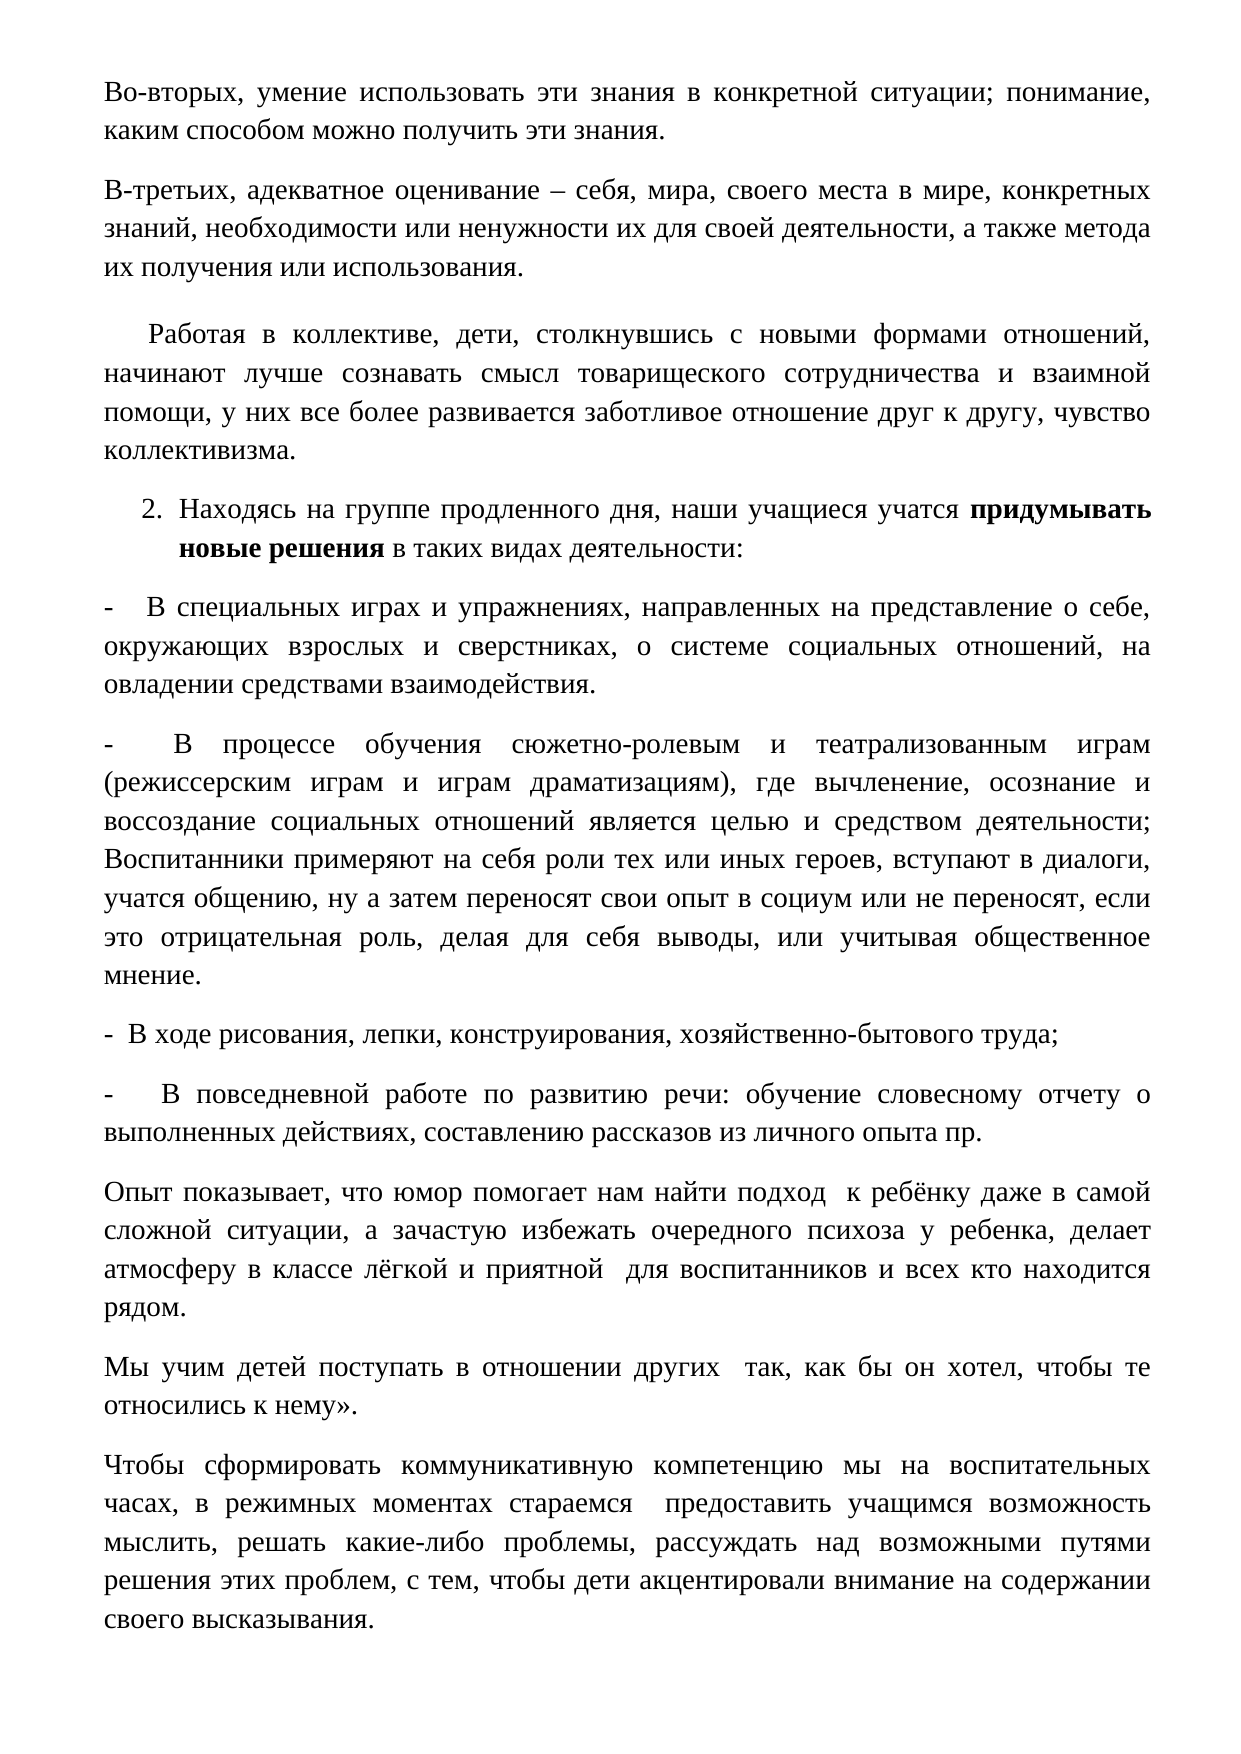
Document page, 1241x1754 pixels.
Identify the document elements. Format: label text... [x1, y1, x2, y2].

text Во-вторых, умение использовать эти знания в конкретной ситуации; понимание, каким способом можно получить эти знания. [103, 74, 1152, 146]
text - В ходе рисования, лепки, конструирования, хозяйственно-бытового труда; [103, 1017, 1152, 1050]
text Работая в коллективе, дети, столкнувшись с новыми формами отношений, начинают лучше сознавать смысл товарищеского сотрудничества и взаимной помощи, у них все более развивается заботливое отношение друг к другу, чувство коллективизма. [103, 317, 1152, 466]
text - В процессе обучения сюжетно-ролевым и театрализованным играм (режиссерским играм и играм драматизациям), где вычленение, осознание и воссоздание социальных отношений является целью и средством деятельности; Воспитанники примеряют на себя роли тех или иных героев, вступают в диалоги, учатся общению, ну а затем переносят свои опыт в социум или не переносят, если это отрицательная роль, делая для себя выводы, или учитывая общественное мнение. [103, 726, 1152, 991]
text В-третьих, адекватное оценивание – себя, мира, своего места в мире, конкретных знаний, необходимости или ненужности их для своей деятельности, а также метода иx получения или использования. [103, 172, 1152, 282]
text Чтобы сформировать коммуникативную компетенцию мы на воспитательных часах, в режимных моментах стараемся предоставить учащимся возможность мыслить, решать какие-либо проблемы, рассуждать над возможными путями решения этих проблем, с тем, чтобы дети акцентировали внимание на содержании своего высказывания. [103, 1447, 1152, 1634]
text - В повседневной работе по развитию речи: обучение словесному отчету о выполненных действиях, составлению рассказов из личного опыта пр. [103, 1076, 1152, 1148]
text Опыт показывает, что юмор помогает нам найти подход к ребёнку даже в самой сложной ситуации, а зачастую избежать очередного психоза у ребенка, делает атмосферу в классе лёгкой и приятной для воспитанников и всех кто находится рядом. [103, 1174, 1152, 1323]
text - В специальных играх и упражнениях, направленных на представление о себе, окружающих взрослых и сверстниках, о системе социальных отношений, на овладении средствами взаимодействия. [103, 589, 1152, 700]
list Находясь на группе продленного дня, наши учащиеся учатся придумывать новые решения в таких видах деятельности: [141, 492, 1152, 564]
text Мы учим детей поступать в отношении других так, как бы он хотел, чтобы те относились к нему». [103, 1349, 1152, 1421]
